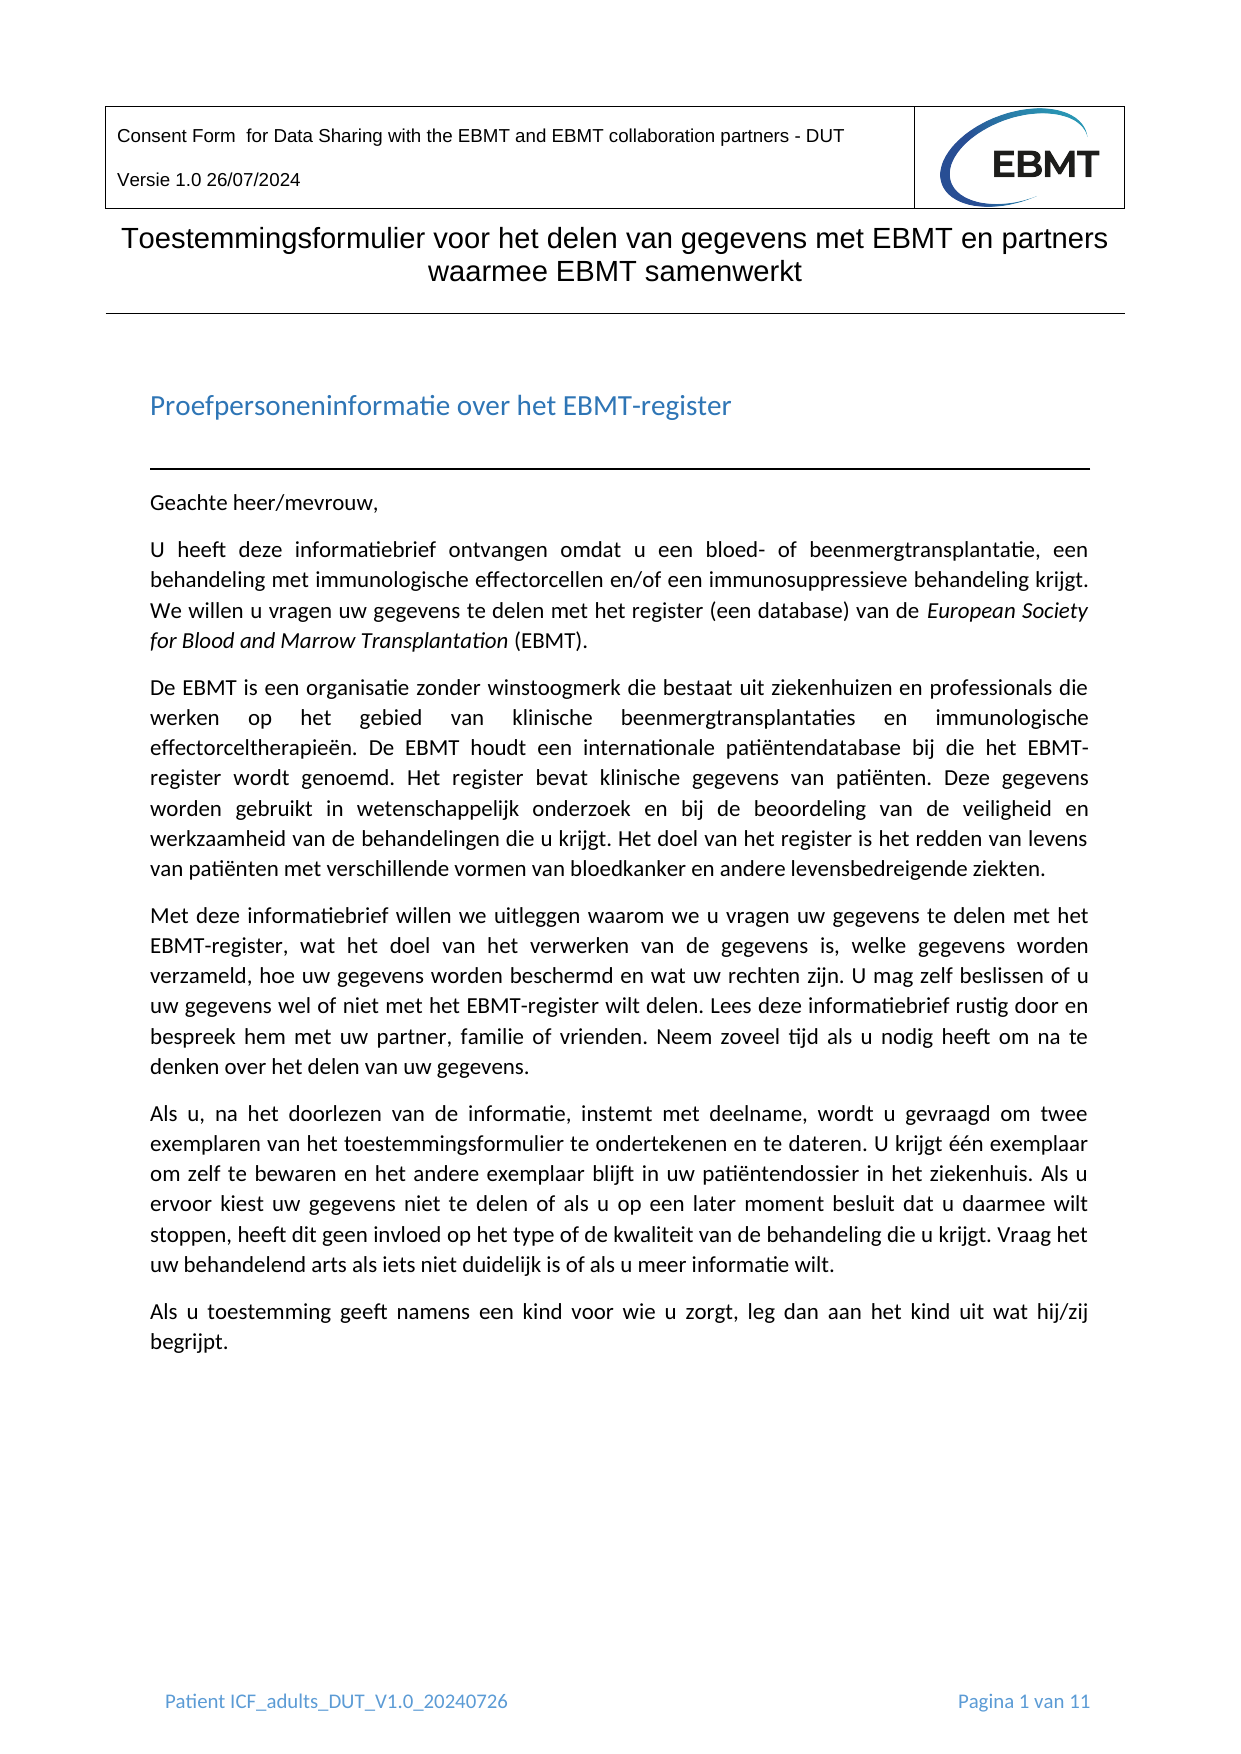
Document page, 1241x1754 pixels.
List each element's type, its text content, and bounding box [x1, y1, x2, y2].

text Als u toestemming geeft namens een kind voor wie u zorgt, leg dan aan het kind uit wat hij/zij begrijpt. [150, 1297, 1090, 1355]
picture [940, 108, 1100, 207]
text Met deze informatiebrief willen we uitleggen waarom we u vragen uw gegevens te delen met het EBMT-register, wat het doel van het verwerken van de gegevens is, welke gegevens worden verzameld, hoe uw gegevens worden beschermd en wat uw rechten zijn. U mag zelf beslissen of u uw gegevens wel of niet met het EBMT-register wilt delen. Lees deze informatiebrief rustig door en bespreek hem met uw partner, familie of vrienden. Neem zoveel tijd als u nodig heeft om na te denken over het delen van uw gegevens. [150, 901, 1090, 1080]
text De EBMT is een organisatie zonder winstoogmerk die bestaat uit ziekenhuizen en professionals die werken op het gebied van klinische beenmergtransplantaties en immunologische effectorceltherapieën. De EBMT houdt een internationale patiëntendatabase bij die het EBMT-register wordt genoemd. Het register bevat klinische gegevens van patiënten. Deze gegevens worden gebruikt in wetenschappelijk onderzoek en bij de beoordeling van de veiligheid en werkzaamheid van de behandelingen die u krijgt. Het doel van het register is het redden van levens van patiënten met verschillende vormen van bloedkanker en andere levensbedreigende ziekten. [150, 673, 1090, 882]
text Als u, na het doorlezen van de informatie, instemt met deelname, wordt u gevraagd om twee exemplaren van het toestemmingsformulier te ondertekenen en te dateren. U krijgt één exemplaar om zelf te bewaren en het andere exemplaar blijft in uw patiëntendossier in het ziekenhuis. Als u ervoor kiest uw gegevens niet te delen of als u op een later moment besluit dat u daarmee wilt stoppen, heeft dit geen invloed op het type of de kwaliteit van de behandeling die u krijgt. Vraag het uw behandelend arts als iets niet duidelijk is of als u meer informatie wilt. [150, 1099, 1090, 1278]
text U heeft deze informatiebrief ontvangen omdat u een bloed- of beenmergtransplantatie, een behandeling met immunologische effectorcellen en/of een immunosuppressieve behandeling krijgt. We willen u vragen uw gegevens te delen met het register (een database) van de European Society for Blood and Marrow Transplantation (EBMT). [150, 535, 1090, 654]
text Geachte heer/mevrouw, [150, 488, 1090, 517]
subtitle Proefpersoneninformatie over het EBMT-register [150, 387, 1090, 423]
